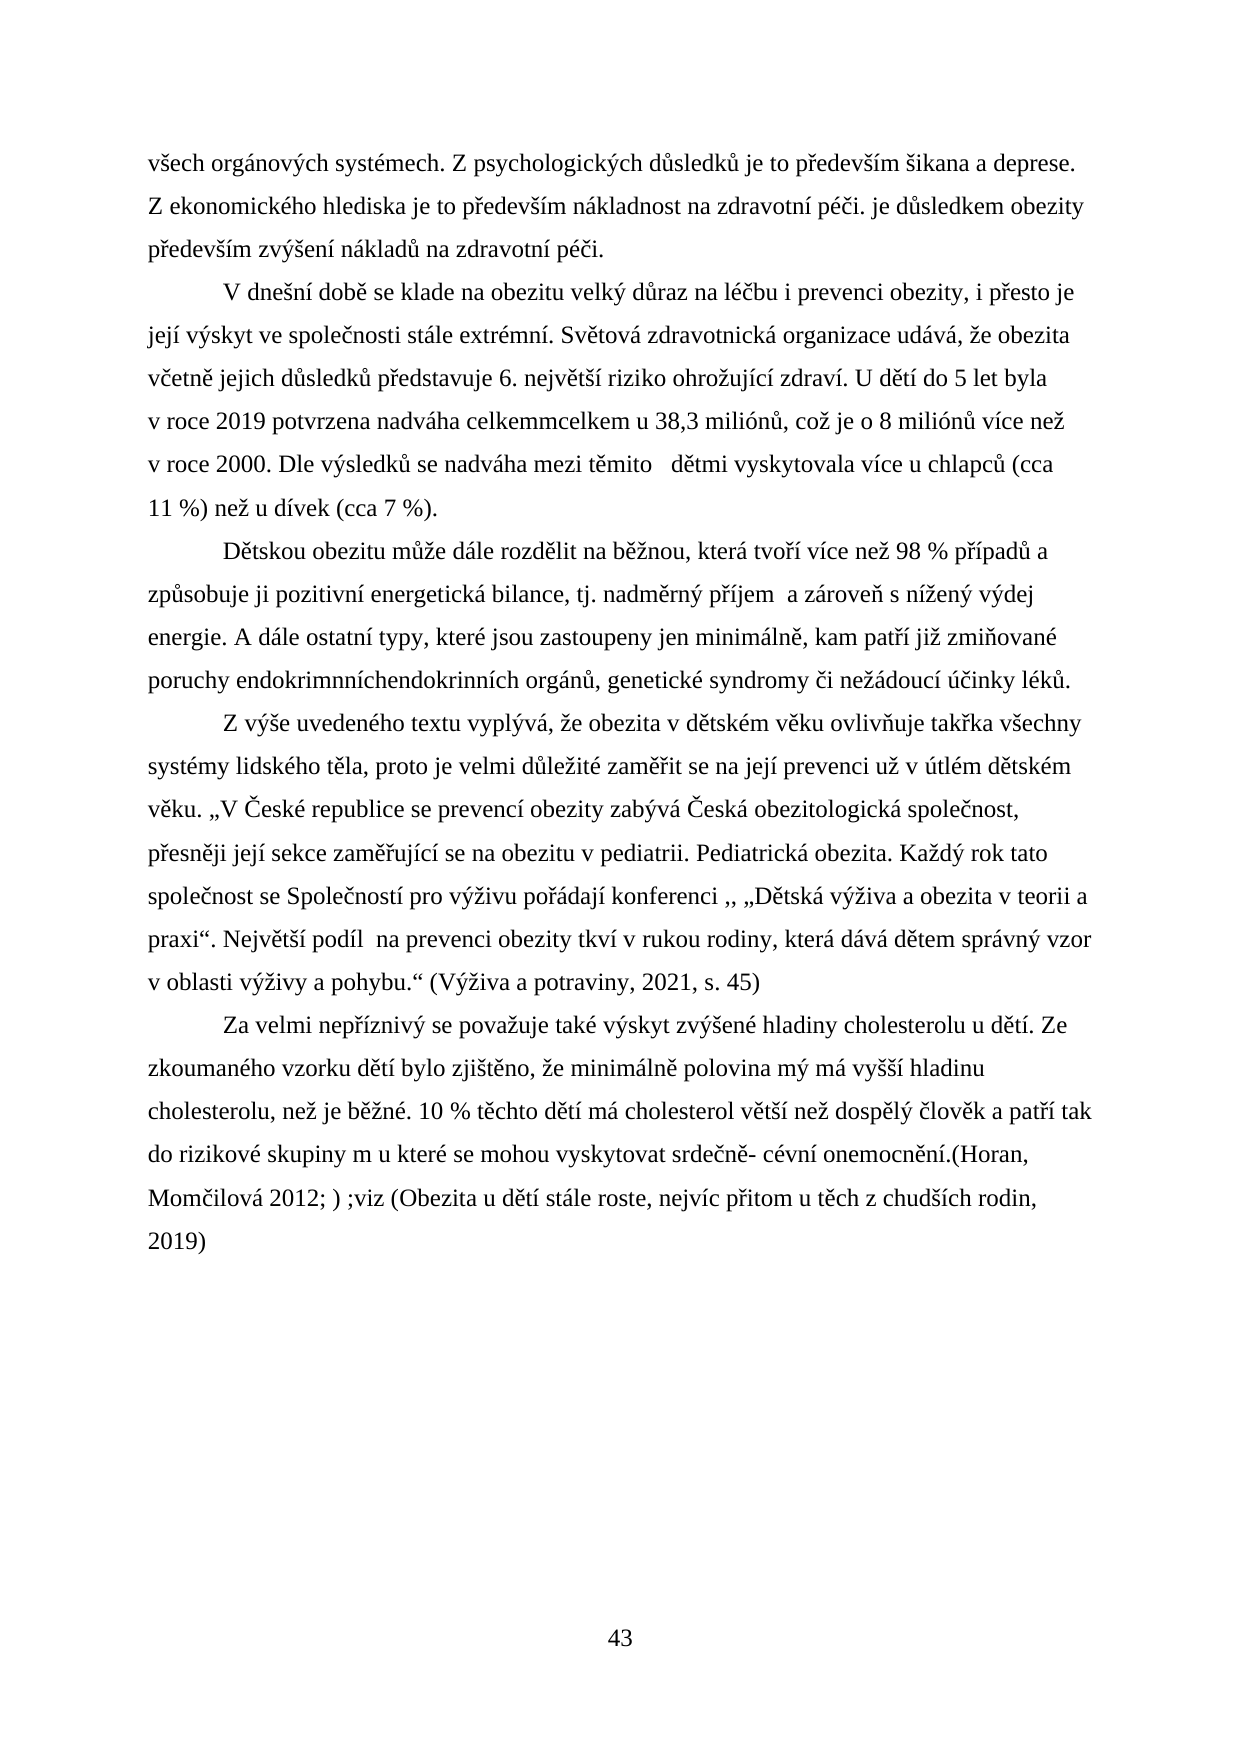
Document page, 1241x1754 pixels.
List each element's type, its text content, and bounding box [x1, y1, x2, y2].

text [148, 148, 1092, 263]
text Za velmi nepříznivý se považuje také výskyt zvýšené hladiny cholesterolu u dětí. Ze zkoumaného vzorku dětí bylo zjištěno, že minimálně polovina vyšší hladinu cholesterolu, než je běžné. 10% těchto dětí má cholesterol větší než dospělý člověk a patří tak do rizikové skupiny u které se mohou vyskytovat srdečně-cévní onemocnění.(Horan, Momčilová 2012viz Obezita u dětí stále roste, nejvíc přitom u těch z chudších rodin, 2019) [148, 1010, 1092, 1254]
text V dnešní době se klade velký důraz, i přesto je její výskyt ve společnosti stále extrémní. Světová zdravotnická organizace udává, že obezita včetně jejich důsledků představuje 6. největší riziko ohrožující zdraví. U dětí do 5 let byla v roce 2019 potvrzena nadváha u 38,3 miliónů, což je o 8 miliónů více než v roce 2000. Dle výsledků se nadváha mezi těmitodětmi vyskytovala více u chlapců (cca 11%) než u dívek (cca 7%). [148, 277, 1092, 521]
text Dětskou obezitu může dále rozdělit na běžnou, která tvoří více než 98% případů azpůsobuje ji pozitivní energetická bilance, tj. nadměrný příjemsnížený výdej energie. A dále ostatní typy, které jsou zastoupeny jen minimálně, kam patří již zmiňované poruchy orgánů, genetické syndromy či nežádoucí účinky léků. [148, 536, 1092, 694]
text Z výše uvedeného textu vyplývá, že obezita v dětském věku ovlivňuje takřka všechny systémy lidského těla, proto je velmi důležité zaměřit se na její prevenci už v útlém dětském věku. V České republice se prevencí obezity zabývá Česká obezitologická společnost, přesněji její sekce Každý rok tato společnost se Společností pro výživu pořádají konferenci Dětská výživa a obezita v teorii a praxi. Největší podíltkví v rukou rodiny, která dává dětem správný vzor v oblasti výživy a pohybu. (Výživa a potraviny,2021, s.45) [148, 708, 1092, 996]
